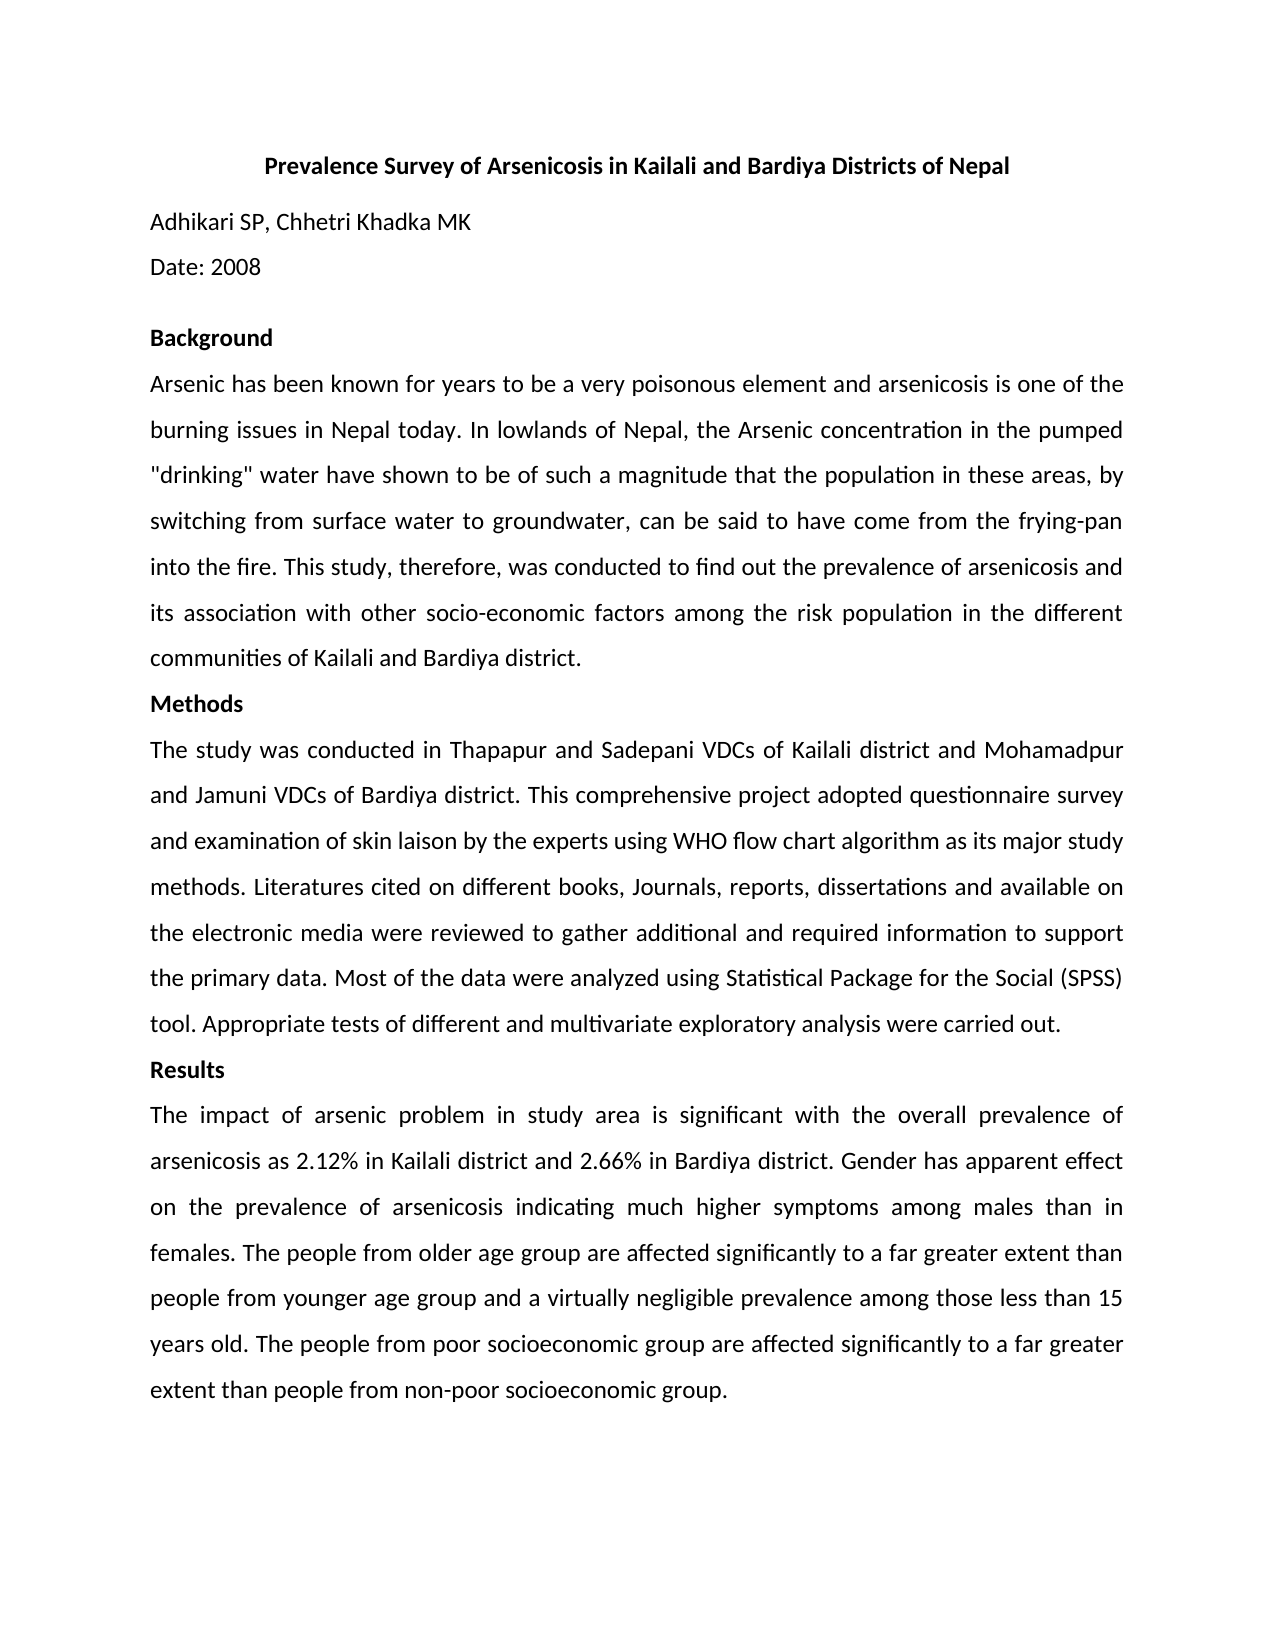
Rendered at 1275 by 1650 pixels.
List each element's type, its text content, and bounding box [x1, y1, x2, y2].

text Adhikari SP, Chhetri Khadka MK [150, 206, 1125, 236]
text Methods [150, 688, 1125, 719]
text Background [150, 322, 1125, 353]
text Results [150, 1054, 1125, 1084]
text Arsenic has been known for years to be a very poisonous element and arsenicosis is one of the burning issues in Nepal today. In lowlands of Nepal, the Arsenic concentration in the pumped "drinking" water have shown to be of such a magnitude that the population in these areas, by switching from surface water to groundwater, can be said to have come from the frying-pan into the fire. This study, therefore, was conducted to find out the prevalence of arsenicosis and its association with other socio-economic factors among the risk population in the different communities of Kailali and Bardiya district. [150, 368, 1125, 673]
text Date: 2008 [150, 252, 1125, 282]
text Prevalence Survey of Arsenicosis in Kailali and Bardiya Districts of Nepal [150, 150, 1125, 181]
text The study was conducted in Thapapur and Sadepani VDCs of Kailali district and Mohamadpur and Jamuni VDCs of Bardiya district. This comprehensive project adopted questionnaire survey and examination of skin laison by the experts using WHO flow chart algorithm as its major study methods. Literatures cited on different books, Journals, reports, dissertations and available on the electronic media were reviewed to gather additional and required information to support the primary data. Most of the data were analyzed using Statistical Package for the Social (SPSS) tool. Appropriate tests of different and multivariate exploratory analysis were carried out. [150, 734, 1125, 1039]
text The impact of arsenic problem in study area is significant with the overall prevalence of arsenicosis as 2.12% in Kailali district and 2.66% in Bardiya district. Gender has apparent effect on the prevalence of arsenicosis indicating much higher symptoms among males than in females. The people from older age group are affected significantly to a far greater extent than people from younger age group and a virtually negligible prevalence among those less than 15 years old. The people from poor socioeconomic group are affected significantly to a far greater extent than people from non-poor socioeconomic group. [150, 1100, 1125, 1404]
